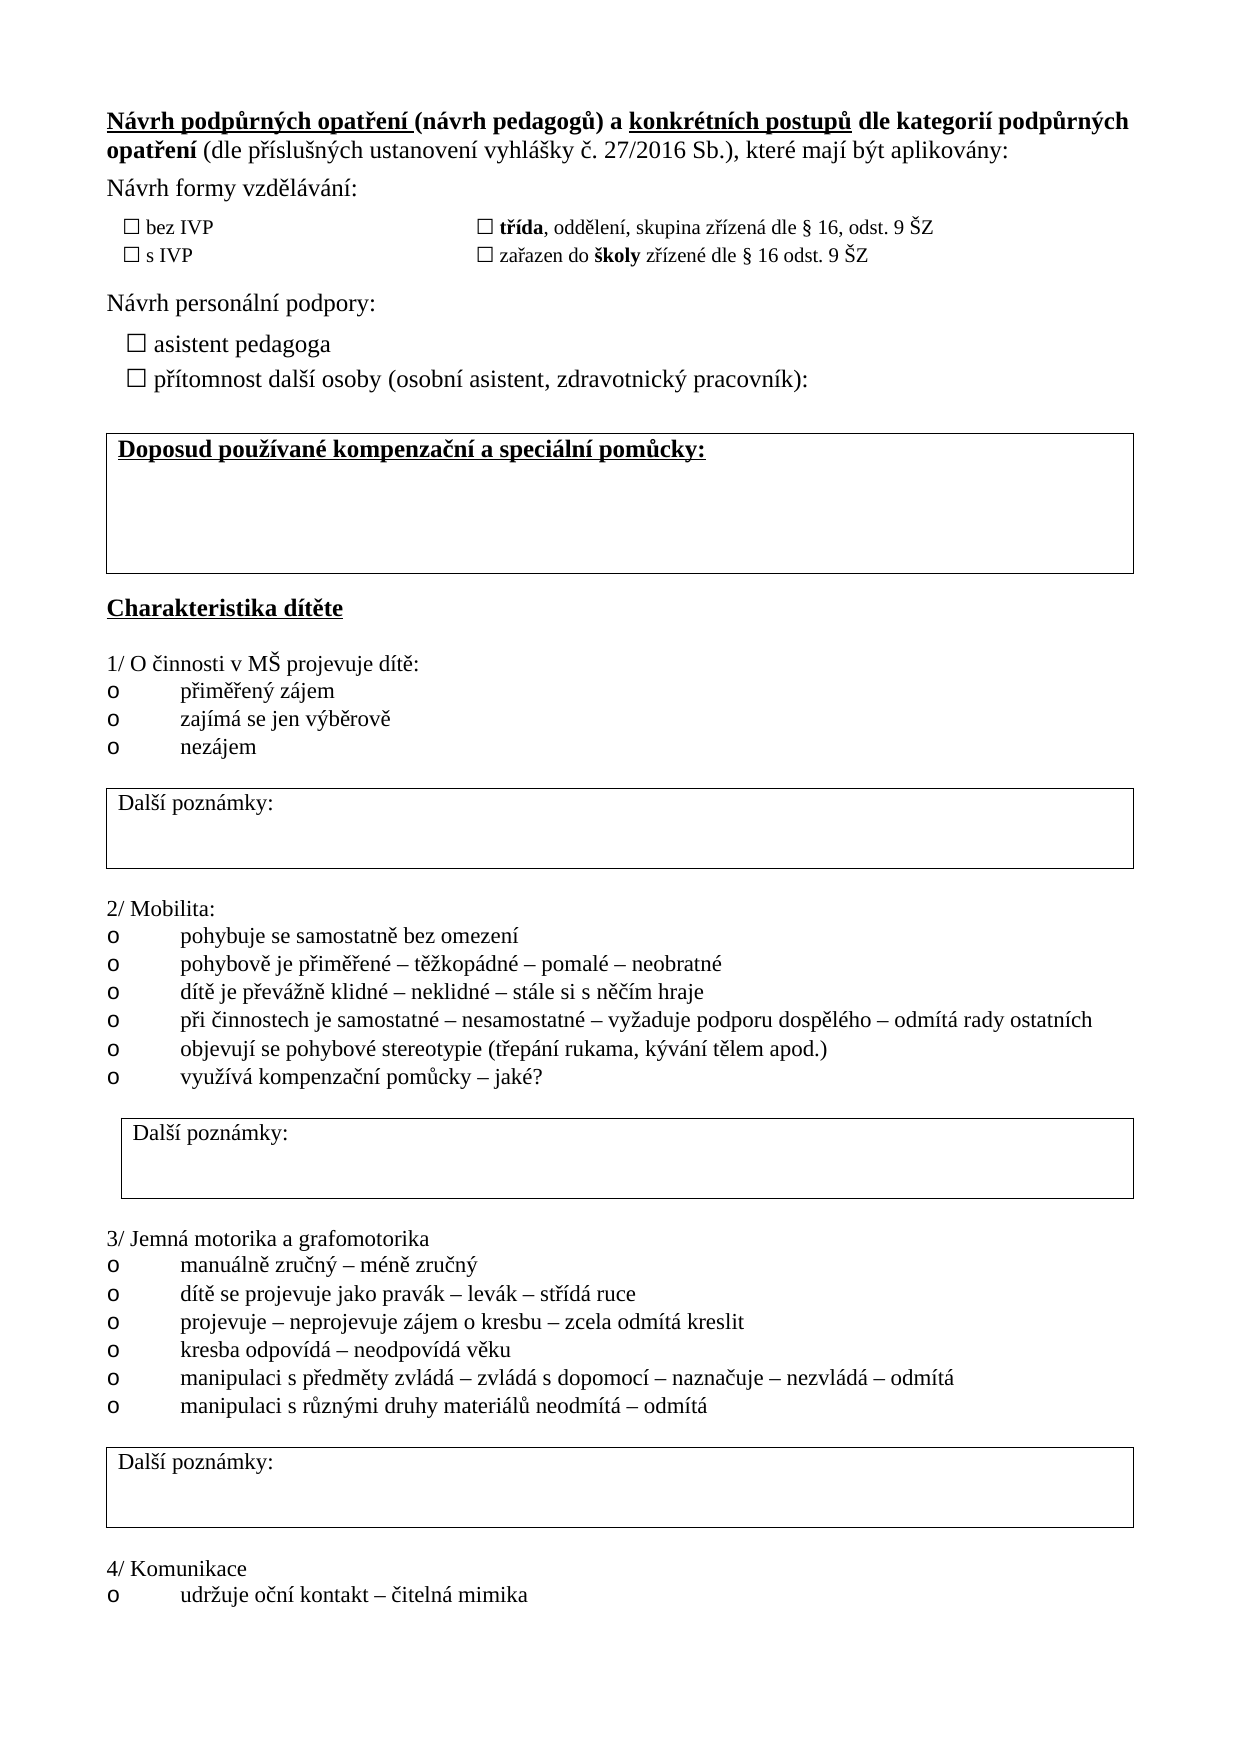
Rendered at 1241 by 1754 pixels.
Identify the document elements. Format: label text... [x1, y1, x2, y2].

text 3/ Jemná motorika a grafomotorika [106, 1225, 1134, 1251]
text Návrh personální podpory: [106, 288, 1134, 317]
list využívá kompenzační pomůcky – jaké? [106, 1063, 1134, 1091]
list manuálně zručný – méně zručný [106, 1251, 1134, 1279]
text bez IVP třída, oddělení, skupina zřízená dle § 16, odst. 9 ŠZ [106, 212, 1134, 240]
list dítě se projevuje jako pravák – levák – střídá ruce [106, 1279, 1134, 1308]
text 1/ O činnosti v MŠ projevuje dítě: [106, 651, 1134, 677]
table_header Další poznámky: [107, 1448, 1133, 1527]
list při činnostech je samostatné – nesamostatné – vyžaduje podporu dospělého – odmítá rady ostatních [106, 1006, 1134, 1035]
text 4/ Komunikace [106, 1554, 1134, 1581]
text Návrh podpůrných opatření (návrh pedagogů) a konkrétních postupů dle kategorií podpůrných opatření (dle příslušných ustanovení vyhlášky č. 27/2016 Sb.), které mají být aplikovány: [106, 106, 1134, 164]
list udržuje oční kontakt – čitelná mimika [106, 1581, 1134, 1609]
table_header Další poznámky: [122, 1119, 1133, 1198]
list manipulaci s předměty zvládá – zvládá s dopomocí – naznačuje – nezvládá – odmítá [106, 1364, 1134, 1392]
text s IVP zařazen do školy zřízené dle § 16 odst. 9 ŠZ [106, 240, 1134, 269]
list manipulaci s různými druhy materiálů neodmítá – odmítá [106, 1392, 1134, 1421]
list projevuje – neprojevuje zájem o kresbu – zcela odmítá kreslit [106, 1308, 1134, 1336]
table_header Další poznámky: [107, 789, 1133, 868]
text Návrh formy vzdělávání: [106, 173, 1134, 202]
list kresba odpovídá – neodpovídá věku [106, 1336, 1134, 1364]
list objevují se pohybové stereotypie (třepání rukama, kývání tělem apod.) [106, 1035, 1134, 1063]
list nezájem [106, 733, 1134, 762]
text 2/ Mobilita: [106, 895, 1134, 922]
text Charakteristika dítěte [106, 593, 1134, 622]
list pohybově je přiměřené – těžkopádné – pomalé – neobratné [106, 950, 1134, 978]
list přiměřený zájem [106, 677, 1134, 705]
list dítě je převážně klidné – neklidné – stále si s něčím hraje [106, 978, 1134, 1006]
list zajímá se jen výběrově [106, 705, 1134, 733]
text asistent pedagoga [106, 326, 1134, 360]
table_header Doposud používané kompenzační a speciální pomůcky: [107, 434, 1133, 573]
text přítomnost další osoby (osobní asistent, zdravotnický pracovník): [106, 360, 1134, 394]
list pohybuje se samostatně bez omezení [106, 922, 1134, 950]
